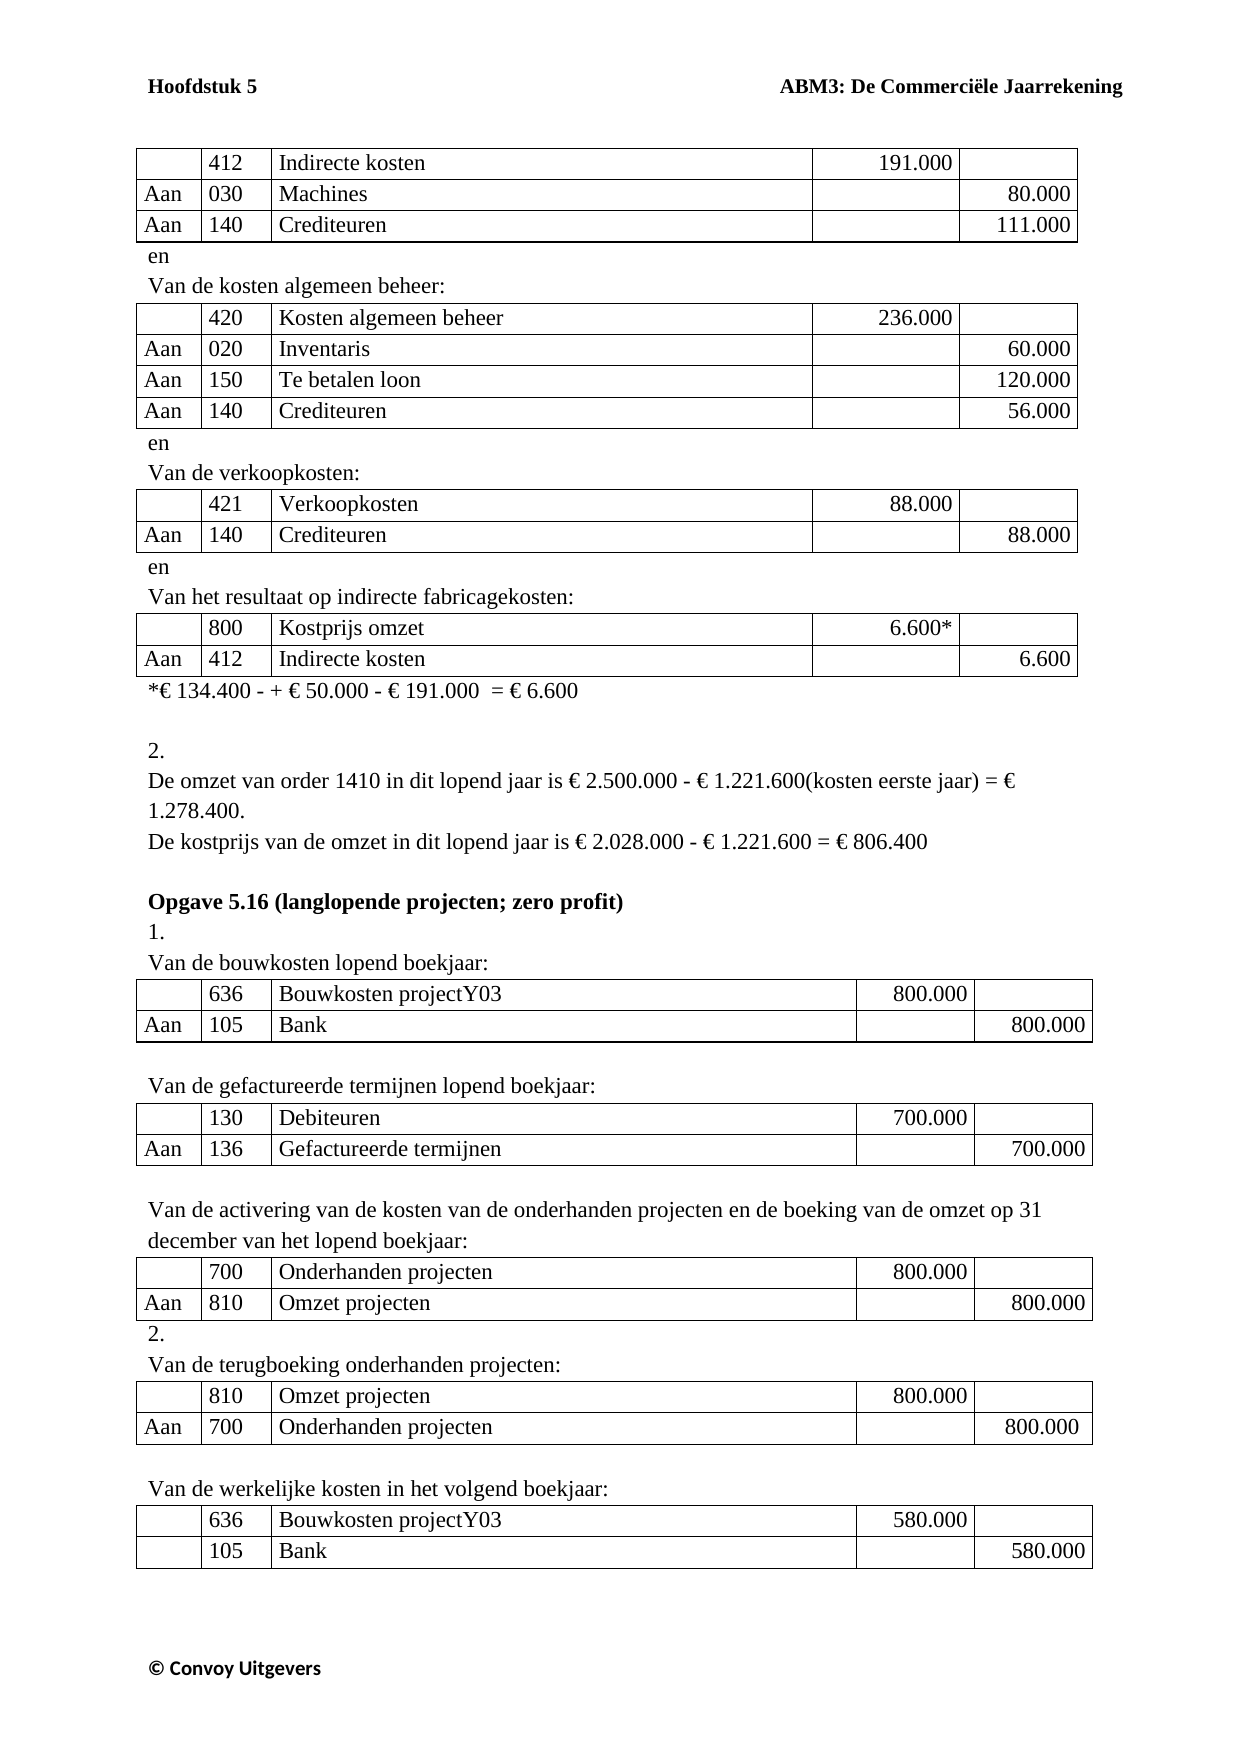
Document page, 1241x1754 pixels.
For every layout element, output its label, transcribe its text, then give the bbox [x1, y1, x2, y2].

table_cell [813, 366, 959, 397]
table_cell [813, 646, 959, 676]
text 2. [148, 1321, 1093, 1347]
table_cell 412 [202, 646, 271, 676]
table_header [975, 1382, 1092, 1412]
table_cell Indirecte kosten [272, 646, 812, 676]
table_cell [857, 1011, 974, 1041]
table_cell 6.600 [960, 646, 1077, 676]
text *€ 134.400 - + € 50.000 - € 191.000 = € 6.600 [148, 677, 1093, 703]
table_header [975, 980, 1092, 1010]
table_header [137, 1258, 201, 1288]
table_header 420 [202, 304, 271, 334]
table_cell 140 [202, 398, 271, 428]
table_header [960, 304, 1077, 334]
table_cell Aan [137, 335, 201, 365]
table_cell 105 [202, 1537, 271, 1567]
table_header [960, 614, 1077, 644]
table_cell Aan [137, 646, 201, 676]
table_header [137, 1506, 201, 1536]
text Van het resultaat op indirecte fabricagekosten: [148, 583, 1093, 609]
table_cell [857, 1413, 974, 1443]
table_cell Omzet projecten [272, 1289, 856, 1319]
table_cell Onderhanden projecten [272, 1413, 856, 1443]
table_cell 120.000 [960, 366, 1077, 397]
table_cell 140 [202, 522, 271, 552]
table_cell [137, 1537, 201, 1567]
table_header Debiteuren [272, 1104, 856, 1134]
table_cell Aan [137, 211, 201, 241]
table_cell Inventaris [272, 335, 812, 365]
table_header 810 [202, 1382, 271, 1412]
table_header Onderhanden projecten [272, 1258, 856, 1288]
table_cell 80.000 [960, 180, 1077, 210]
table_header [960, 149, 1077, 179]
table_cell 580.000 [975, 1537, 1092, 1567]
table_cell 105 [202, 1011, 271, 1041]
table_header 130 [202, 1104, 271, 1134]
table_cell 150 [202, 366, 271, 397]
table_header [137, 304, 201, 334]
table_header [975, 1506, 1092, 1536]
table_cell [813, 398, 959, 428]
table_cell Crediteuren [272, 398, 812, 428]
table_cell [813, 522, 959, 552]
table_cell 700 [202, 1413, 271, 1443]
table_header 421 [202, 490, 271, 521]
table_cell 800.000 [975, 1011, 1092, 1041]
table_header 6.600* [813, 614, 959, 644]
table_cell Bank [272, 1537, 856, 1567]
table_cell [857, 1537, 974, 1567]
table_header 800.000 [857, 980, 974, 1010]
table_cell 60.000 [960, 335, 1077, 365]
table_cell 88.000 [960, 522, 1077, 552]
text Van de werkelijke kosten in het volgend boekjaar: [148, 1475, 1093, 1501]
table_header Kosten algemeen beheer [272, 304, 812, 334]
text Van de gefactureerde termijnen lopend boekjaar: [148, 1073, 1093, 1099]
table_cell 136 [202, 1135, 271, 1165]
table_header [137, 1104, 201, 1134]
table_header [975, 1258, 1092, 1288]
table_header 800.000 [857, 1382, 974, 1412]
table_cell Bank [272, 1011, 856, 1041]
table_cell 111.000 [960, 211, 1077, 241]
text Van de activering van de kosten van de onderhanden projecten en de boeking van de omzet op 31 december van het lopend boekjaar: [148, 1197, 1093, 1253]
table_cell Machines [272, 180, 812, 210]
table_header 800 [202, 614, 271, 644]
table_header 580.000 [857, 1506, 974, 1536]
table_cell 020 [202, 335, 271, 365]
table_cell 800.000 [975, 1289, 1092, 1319]
text en [148, 429, 1093, 455]
table_header Verkoopkosten [272, 490, 812, 521]
table_cell Crediteuren [272, 211, 812, 241]
text Van de kosten algemeen beheer: [148, 273, 1093, 299]
table_cell [813, 335, 959, 365]
table_cell Te betalen loon [272, 366, 812, 397]
table_header [137, 1382, 201, 1412]
text De kostprijs van de omzet in dit lopend jaar is € 2.028.000 - € 1.221.600 = € 806.400 [148, 828, 1093, 854]
table_cell 810 [202, 1289, 271, 1319]
table_header 412 [202, 149, 271, 179]
table_header 88.000 [813, 490, 959, 521]
text Van de bouwkosten lopend boekjaar: [148, 949, 1093, 975]
table_header [137, 980, 201, 1010]
table_cell [857, 1289, 974, 1319]
table_header Bouwkosten projectY03 [272, 1506, 856, 1536]
text De omzet van order 1410 in dit lopend jaar is € 2.500.000 - € 1.221.600(kosten eerste jaar) = € 1.278.400. [148, 767, 1093, 824]
table_header [137, 490, 201, 521]
table_cell 030 [202, 180, 271, 210]
text en [148, 242, 1093, 269]
table_cell Aan [137, 1289, 201, 1319]
table_cell Aan [137, 1011, 201, 1041]
text Van de terugboeking onderhanden projecten: [148, 1351, 1093, 1377]
text Van de verkoopkosten: [148, 459, 1093, 485]
table_cell Aan [137, 398, 201, 428]
table_cell 140 [202, 211, 271, 241]
table_cell 800.000 [975, 1413, 1092, 1443]
table_header 236.000 [813, 304, 959, 334]
table_cell Aan [137, 1413, 201, 1443]
table_header 700.000 [857, 1104, 974, 1134]
table_header [975, 1104, 1092, 1134]
table_cell Aan [137, 366, 201, 397]
table_cell 56.000 [960, 398, 1077, 428]
table_cell Crediteuren [272, 522, 812, 552]
text Opgave 5.16 (langlopende projecten; zero profit) [148, 888, 1093, 914]
table_header Bouwkosten projectY03 [272, 980, 856, 1010]
table_cell [813, 180, 959, 210]
table_header Kostprijs omzet [272, 614, 812, 644]
table_cell Aan [137, 522, 201, 552]
table_cell [813, 211, 959, 241]
table_header [137, 149, 201, 179]
table_header 191.000 [813, 149, 959, 179]
table_cell [857, 1135, 974, 1165]
table_cell Aan [137, 180, 201, 210]
table_header Indirecte kosten [272, 149, 812, 179]
text 1. [148, 918, 1093, 945]
table_header 800.000 [857, 1258, 974, 1288]
table_header [960, 490, 1077, 521]
table_cell Aan [137, 1135, 201, 1165]
table_header [137, 614, 201, 644]
text en [148, 553, 1093, 579]
table_header 700 [202, 1258, 271, 1288]
table_header 636 [202, 1506, 271, 1536]
table_header 636 [202, 980, 271, 1010]
table_cell Gefactureerde termijnen [272, 1135, 856, 1165]
table_cell 700.000 [975, 1135, 1092, 1165]
table_header Omzet projecten [272, 1382, 856, 1412]
text 2. [148, 737, 1093, 763]
